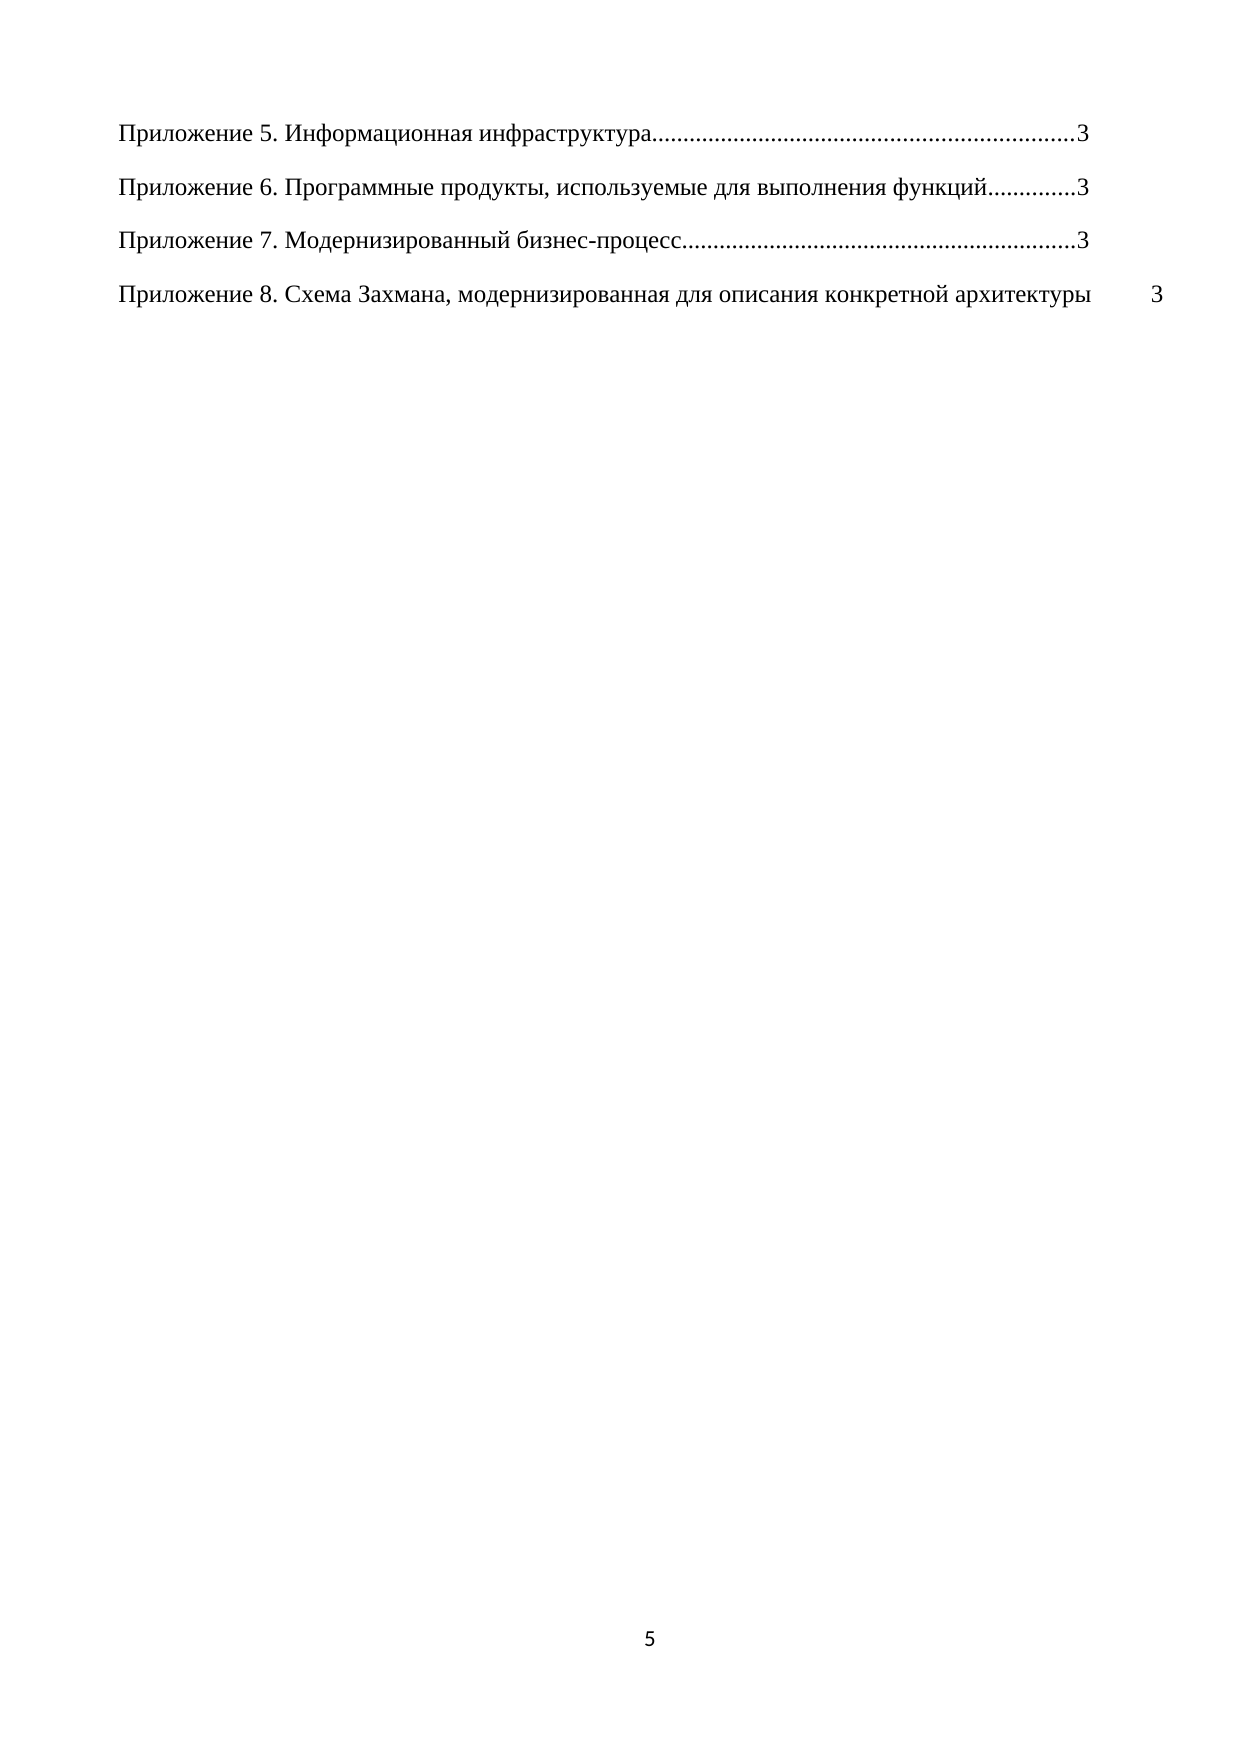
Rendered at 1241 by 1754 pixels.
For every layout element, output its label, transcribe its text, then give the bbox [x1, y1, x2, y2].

text Приложение 5. Информационная инфраструктура 3 [118, 118, 1181, 147]
text Приложение 8. Схема Захмана, модернизированная для описания конкретной архитектуры 3 [118, 279, 1181, 307]
text Приложение 7. Модернизированный бизнес-процесс 3 [118, 225, 1181, 254]
text Приложение 6. Программные продукты, используемые для выполнения функций 3 [118, 172, 1181, 200]
